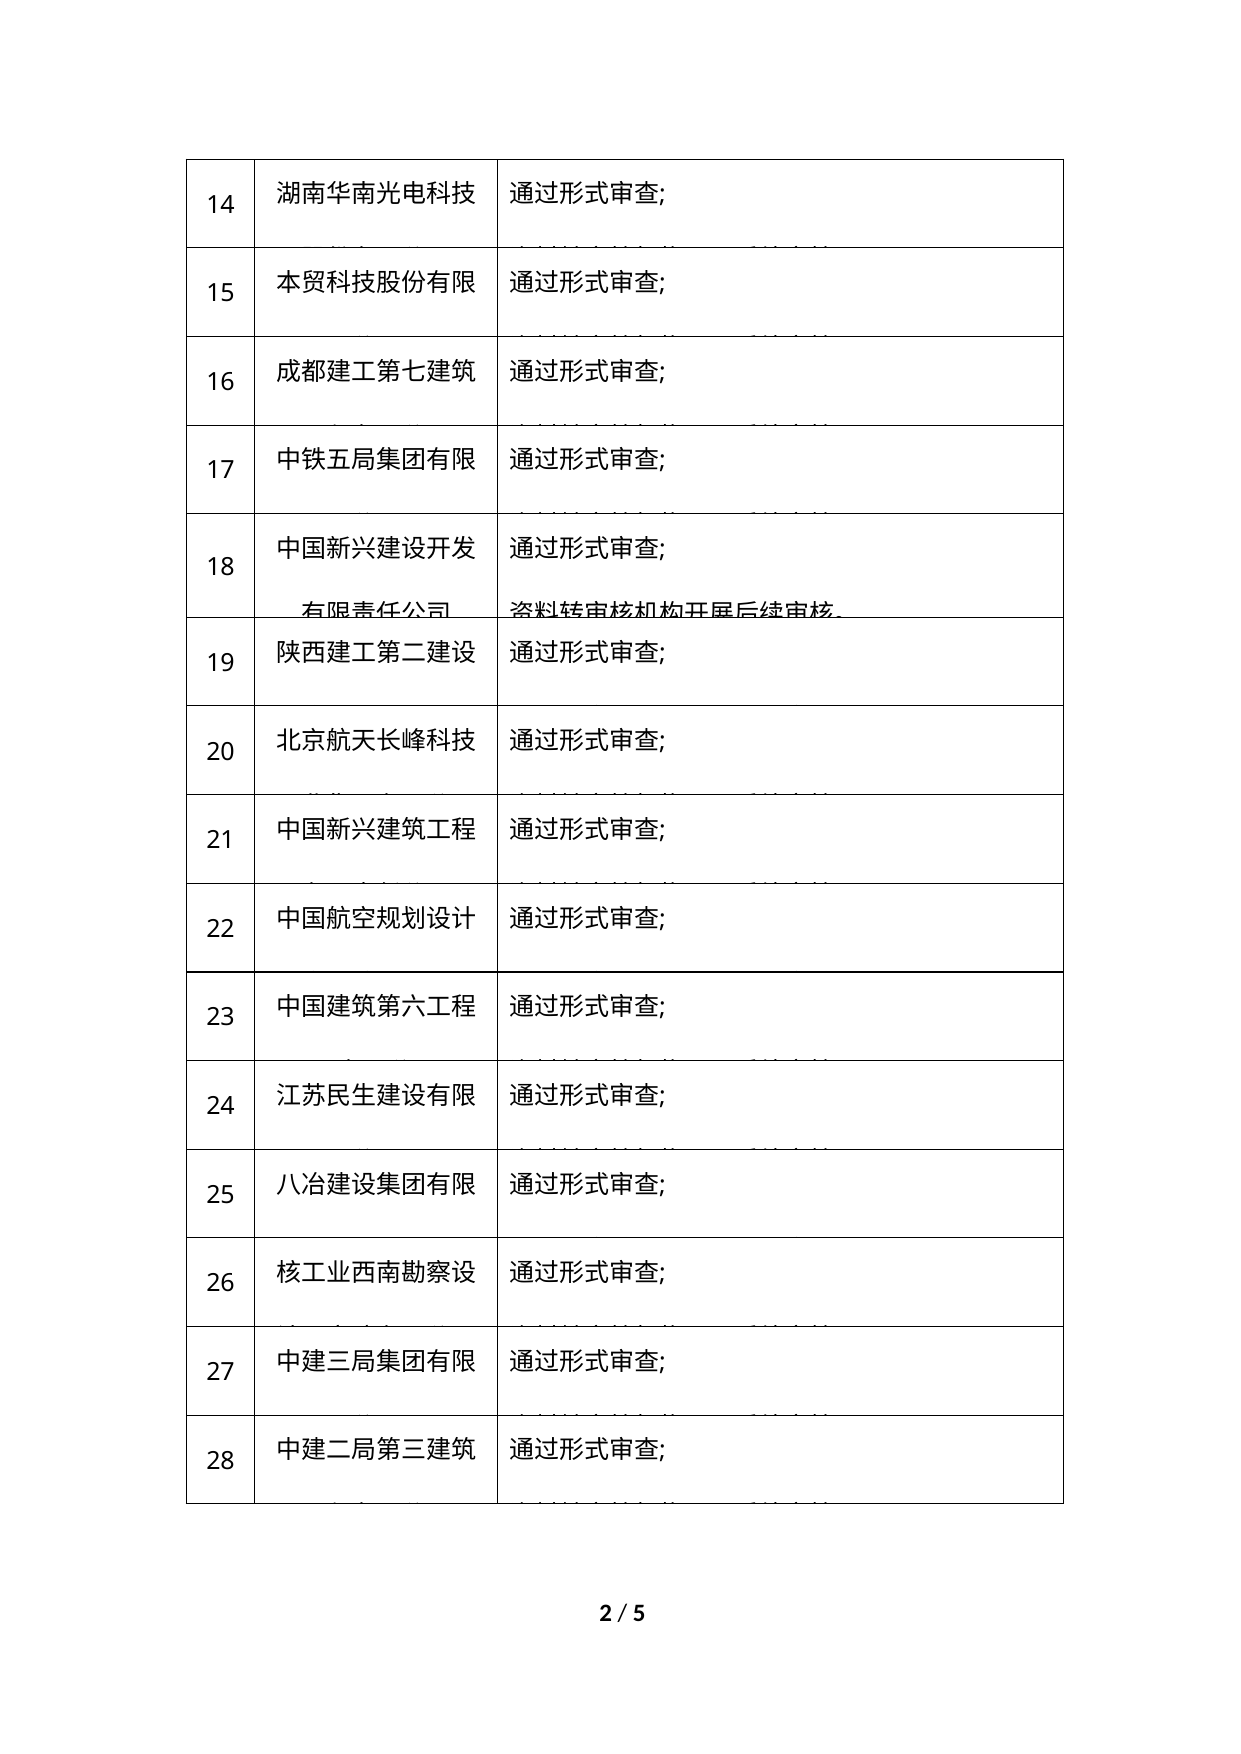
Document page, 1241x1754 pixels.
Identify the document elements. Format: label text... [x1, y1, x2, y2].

table_cell 通过形式审查; 资料转审核机构开展后续审核。 [498, 426, 1063, 513]
table_cell 23 [187, 973, 254, 1060]
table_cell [498, 1416, 1063, 1503]
table_cell 通过形式审查; 资料转审核机构开展后续审核。 [498, 248, 1063, 336]
table_cell 通过形式审查; 资料转审核机构开展后续审核。 [498, 1327, 1063, 1414]
table_cell 中国航空规划设计研究总院有限公司 [255, 884, 497, 971]
table_cell 核工业西南勘察设计研究院有限公司 [255, 1238, 497, 1326]
table_cell 通过形式审查; 资料转审核机构开展后续审核。 [498, 337, 1063, 424]
table_cell 中建三局集团有限公司 [255, 1327, 497, 1414]
table_cell 通过形式审查; 资料转审核机构开展后续审核。 [498, 1061, 1063, 1149]
table_cell 17 [187, 426, 254, 513]
table_cell 湖南华南光电科技股份有限公司 [255, 160, 497, 247]
table_cell 通过形式审查; 资料转审核机构开展后续审核。 [498, 618, 1063, 705]
table_cell 15 [187, 248, 254, 336]
table_cell 通过形式审查; 资料转审核机构开展后续审核。 [498, 706, 1063, 794]
table_cell 通过形式审查; 资料转审核机构开展后续审核。 [498, 973, 1063, 1060]
table_cell 通过形式审查; 资料转审核机构开展后续审核。 [498, 884, 1063, 971]
table_cell 八冶建设集团有限公司 [255, 1150, 497, 1237]
table_cell 中建二局第三建筑工程有限公司 [255, 1416, 497, 1503]
table_cell 24 [187, 1061, 254, 1149]
table_cell 20 [187, 706, 254, 794]
table_cell 中国新兴建筑工程有限责任公司 [255, 795, 497, 883]
table_cell 中国建筑第六工程局有限公司 [255, 973, 497, 1060]
table_cell 通过形式审查; 资料转审核机构开展后续审核。 [498, 1238, 1063, 1326]
table_cell 北京航天长峰科技工业集团有限公司 [255, 706, 497, 794]
table_cell 中铁五局集团有限公司 [255, 426, 497, 513]
table_cell 27 [187, 1327, 254, 1414]
table_cell 陕西建工第二建设集团有限公司 [255, 618, 497, 705]
table_cell 22 [187, 884, 254, 971]
table_cell 通过形式审查; 资料转审核机构开展后续审核。 [498, 1150, 1063, 1237]
table_cell 14 [187, 160, 254, 247]
table_cell 26 [187, 1238, 254, 1326]
table_cell 28 [187, 1416, 254, 1503]
table_cell 本贸科技股份有限公司 [255, 248, 497, 336]
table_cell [498, 160, 1063, 247]
table_cell 21 [187, 795, 254, 883]
table_cell 16 [187, 337, 254, 424]
table_cell 25 [187, 1150, 254, 1237]
table_cell 19 [187, 618, 254, 705]
table_cell 18 [187, 514, 254, 617]
table_cell 成都建工第七建筑工程有限公司 [255, 337, 497, 424]
table_cell 中国新兴建设开发有限责任公司 [255, 514, 497, 617]
table_cell 江苏民生建设有限公司 [255, 1061, 497, 1149]
table_cell 通过形式审查; 资料转审核机构开展后续审核。 [498, 514, 1063, 617]
table_cell 通过形式审查; 资料转审核机构开展后续审核。 [498, 795, 1063, 883]
